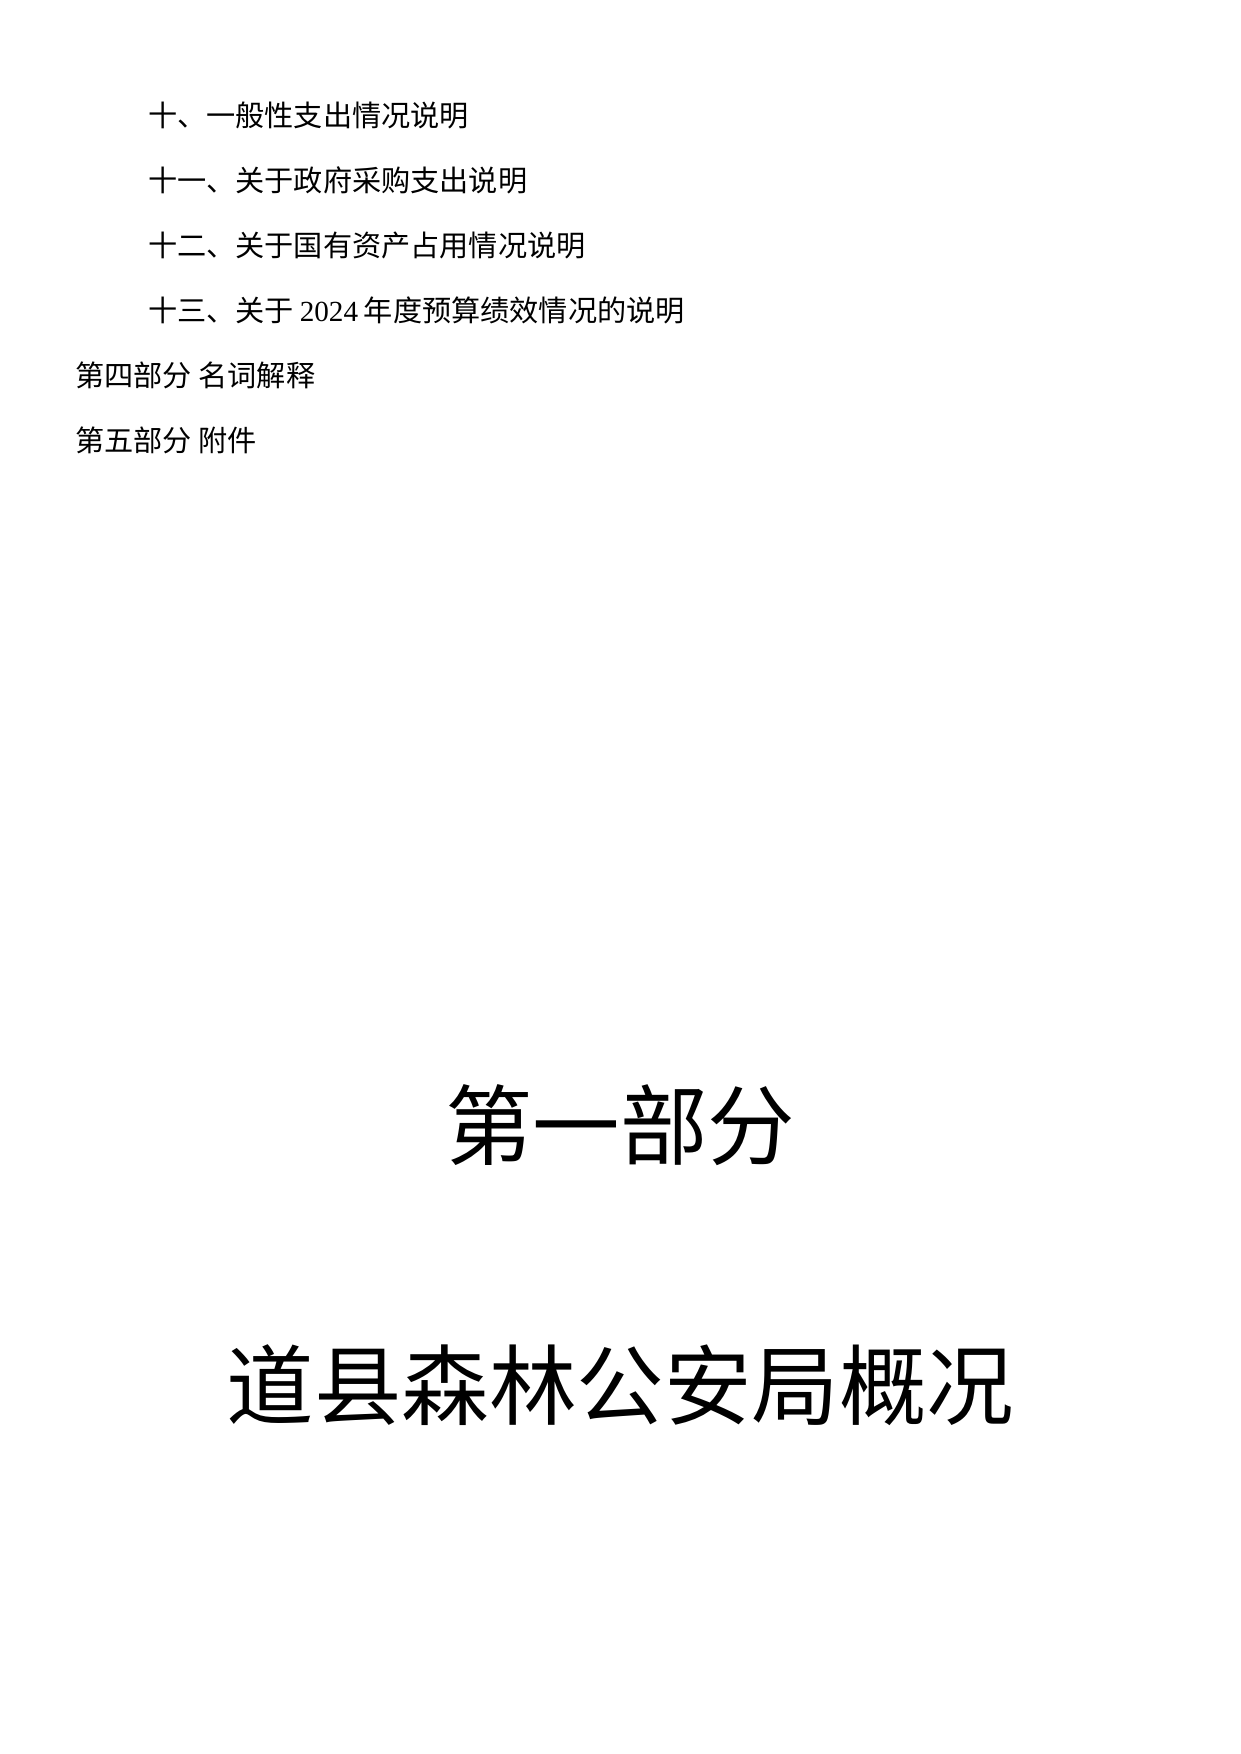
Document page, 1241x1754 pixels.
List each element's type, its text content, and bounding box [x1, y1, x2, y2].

text 道县森林公安局概况 [75, 1316, 1165, 1446]
text 十三、关于2024年度预算绩效情况的说明 [75, 276, 1165, 341]
text 第四部分 名词解释 [75, 341, 1165, 406]
text 第一部分 [75, 1056, 1165, 1186]
text 十二、关于国有资产占用情况说明 [75, 211, 1165, 276]
text 第五部分 附件 [75, 406, 1165, 471]
text 十、一般性支出情况说明 [75, 81, 1165, 146]
text 十一、关于政府采购支出说明 [75, 146, 1165, 211]
